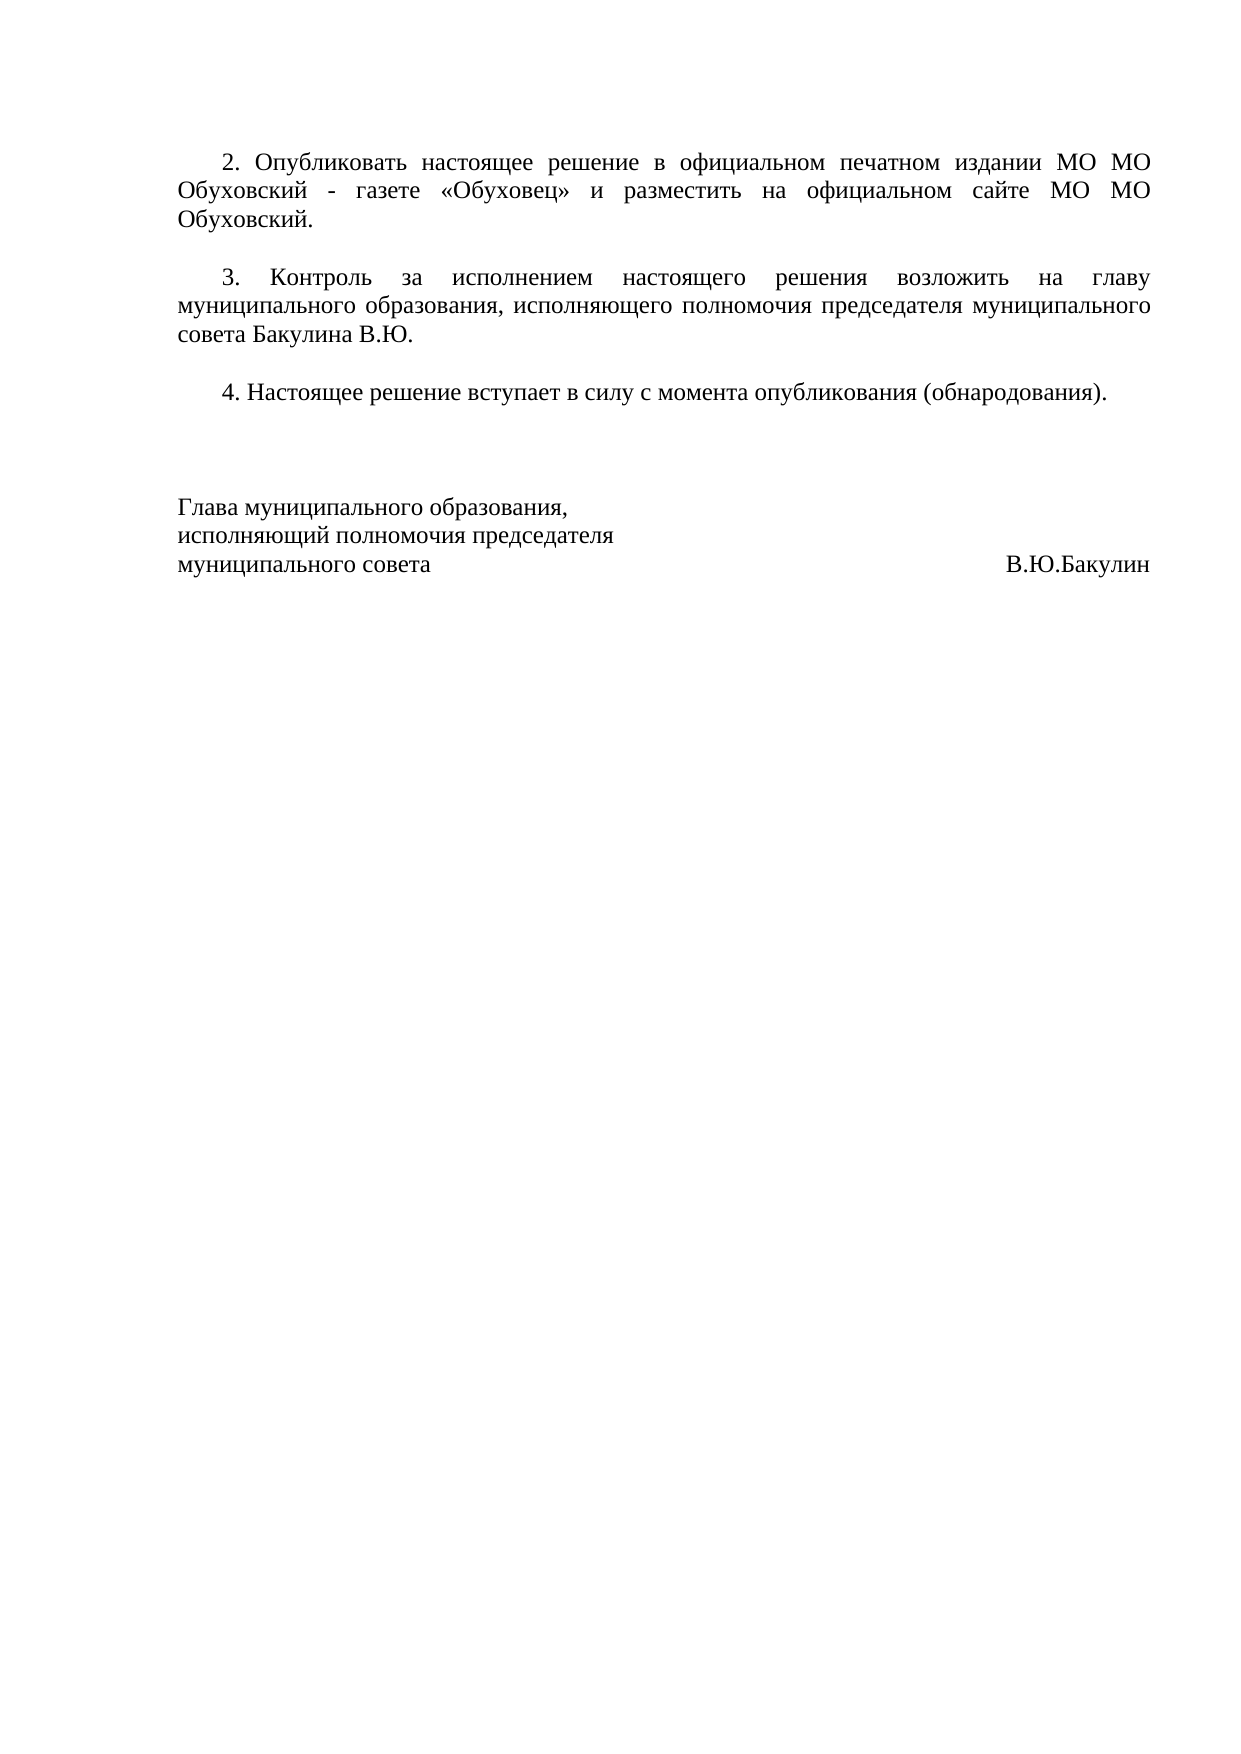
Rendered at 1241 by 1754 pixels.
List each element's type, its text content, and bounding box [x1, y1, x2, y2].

text Глава муниципального образования, [177, 492, 1152, 521]
text исполняющий полномочия председателя [177, 521, 1152, 549]
list 2. Опубликовать настоящее решение в официальном печатном издании МО МО Обуховский - газете «Обуховец» и разместить на официальном сайте МО МО Обуховский. [177, 147, 1152, 233]
text 3. Контроль за исполнением настоящего решения возложить на главу муниципального образования, исполняющего полномочия председателя муниципального совета Бакулина В.Ю. [177, 262, 1152, 348]
text 4. Настоящее решение вступает в силу с момента опубликования (обнародования). [177, 377, 1152, 406]
text муниципального совета В.Ю.Бакулин [177, 549, 1152, 578]
